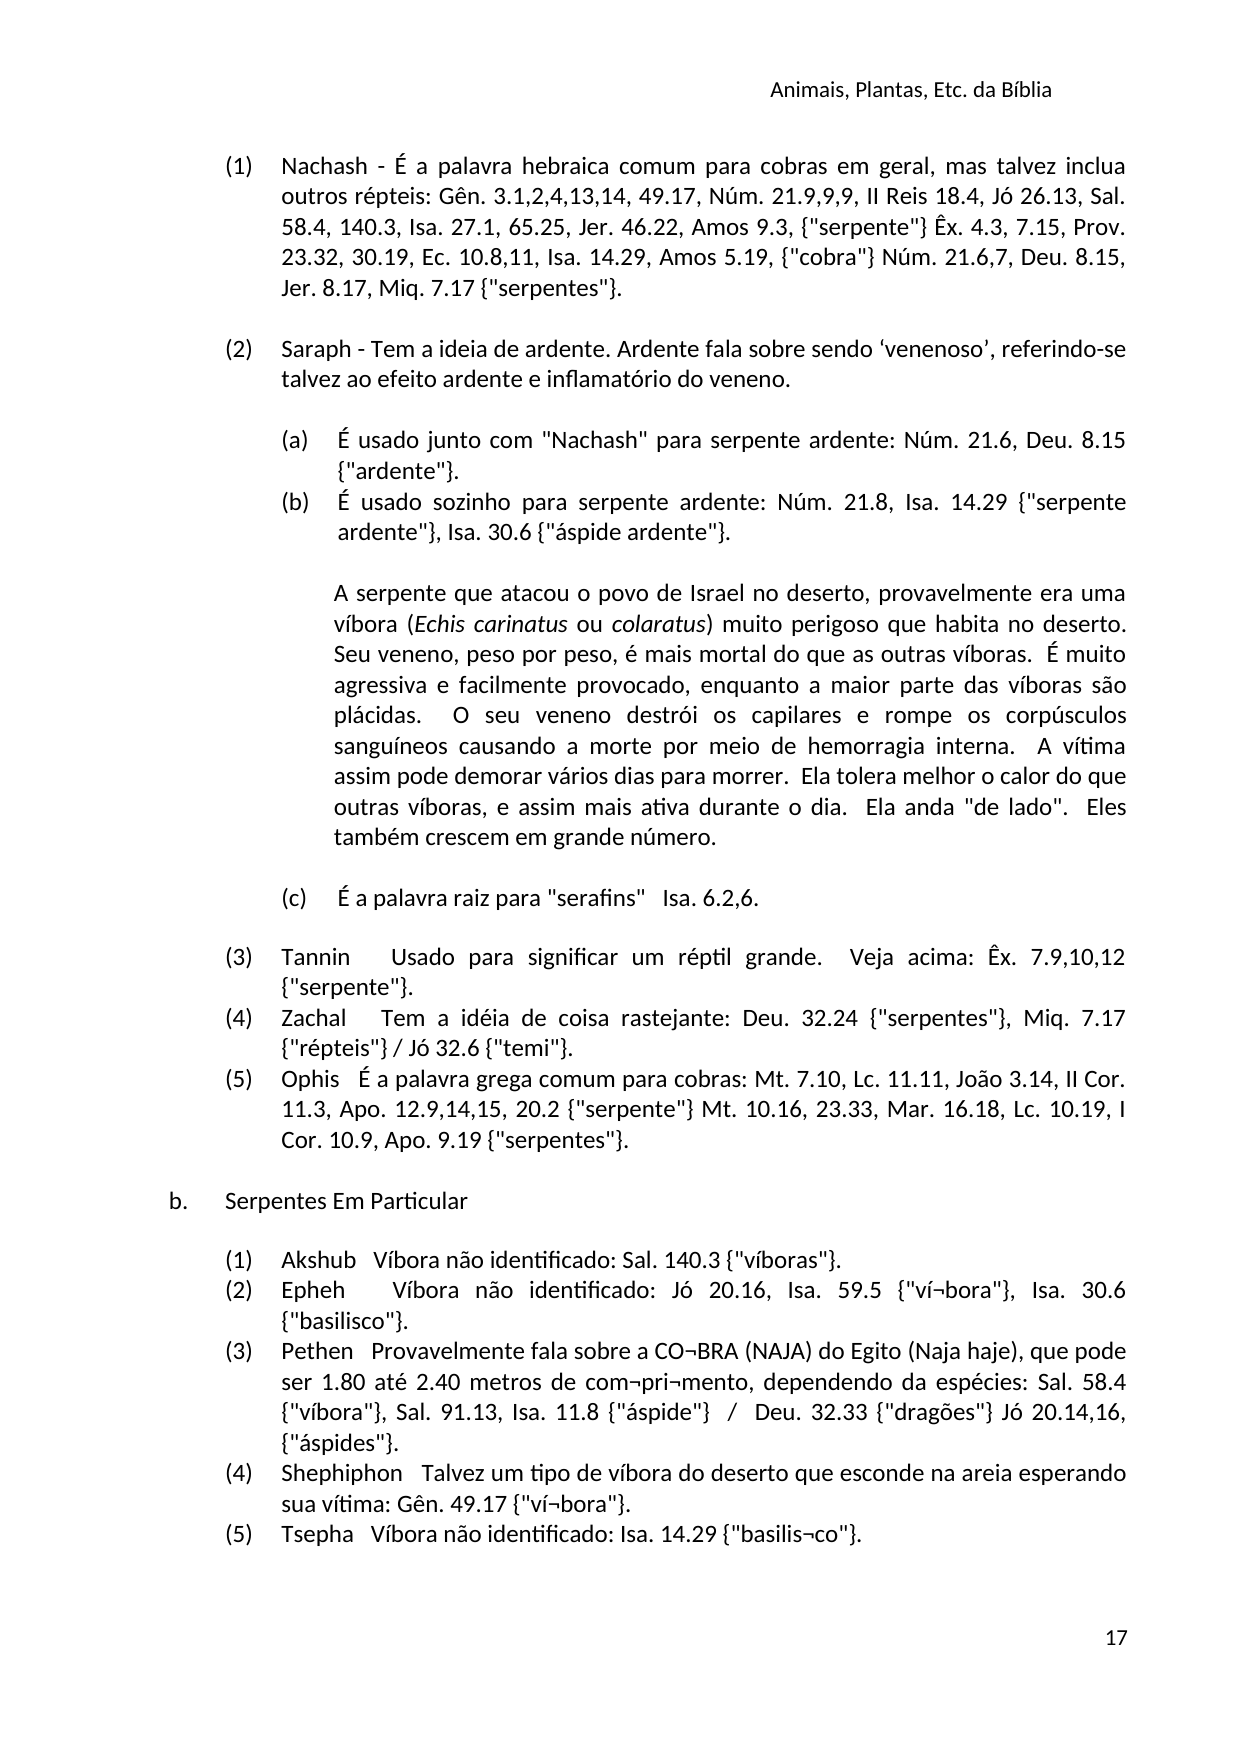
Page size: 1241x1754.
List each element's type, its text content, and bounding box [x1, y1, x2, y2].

text (1) Akshub Víbora não identificado: Sal. 140.3 {"víboras"}. [225, 1244, 1128, 1274]
text (b) É usado sozinho para serpente ardente: Núm. 21.8, Isa. 14.29 {"serpente ardente"}, Isa. 30.6 {"áspide ardente"}. [281, 486, 1128, 547]
text (3) Pethen Provavelmente fala sobre a CO¬BRA (NAJA) do Egito (Naja haje), que pode ser 1.80 até 2.40 metros de com¬pri¬mento, dependendo da espécies: Sal. 58.4 {"víbora"}, Sal. 91.13, Isa. 11.8 {"áspide"} / Deu. 32.33 {"dragões"} Jó 20.14,16, {"áspides"}. [225, 1335, 1128, 1457]
text (3) Tannin Usado para significar um réptil grande. Veja acima: Êx. 7.9,10,12 {"serpente"}. [225, 941, 1128, 1002]
text (c) É a palavra raiz para "serafins" Isa. 6.2,6. [281, 882, 1128, 913]
text (4) Zachal Tem a idéia de coisa rastejante: Deu. 32.24 {"serpentes"}, Miq. 7.17 {"répteis"} / Jó 32.6 {"temi"}. [225, 1002, 1128, 1063]
text (a) É usado junto com "Nachash" para serpente ardente: Núm. 21.6, Deu. 8.15 {"ardente"}. [281, 425, 1128, 486]
text (5) Ophis É a palavra grega comum para cobras: Mt. 7.10, Lc. 11.11, João 3.14, II Cor. 11.3, Apo. 12.9,14,15, 20.2 {"serpente"} Mt. 10.16, 23.33, Mar. 16.18, Lc. 10.19, I Cor. 10.9, Apo. 9.19 {"serpentes"}. [225, 1063, 1128, 1155]
text b. Serpentes Em Particular [169, 1185, 1128, 1216]
text (2) Epheh Víbora não identificado: Jó 20.16, Isa. 59.5 {"ví¬bora"}, Isa. 30.6 {"basilisco"}. [225, 1274, 1128, 1335]
text (2) Saraph - Tem a ideia de ardente. Ardente fala sobre sendo ‘venenoso’, referindo-se talvez ao efeito ardente e inflamatório do veneno. [225, 333, 1128, 394]
text (5) Tsepha Víbora não identificado: Isa. 14.29 {"basilis¬co"}. [225, 1518, 1128, 1549]
text A serpente que atacou o povo de Israel no deserto, provavelmente era uma víbora (Echis carinatus ou colaratus) muito perigoso que habita no deserto. Seu veneno, peso por peso, é mais mortal do que as outras víboras. É muito agressiva e facilmente provocado, enquanto a maior parte das víboras são plácidas. O seu veneno destrói os capilares e rompe os corpúsculos sanguíneos causando a morte por meio de hemorragia interna. A vítima assim pode demorar vários dias para morrer. Ela tolera melhor o calor do que outras víboras, e assim mais ativa durante o dia. Ela anda "de lado". Eles também crescem em grande número. [260, 577, 1128, 852]
text (4) Shephiphon Talvez um tipo de víbora do deserto que esconde na areia esperando sua vítima: Gên. 49.17 {"ví¬bora"}. [225, 1457, 1128, 1518]
text (1) Nachash - É a palavra hebraica comum para cobras em geral, mas talvez inclua outros répteis: Gên. 3.1,2,4,13,14, 49.17, Núm. 21.9,9,9, II Reis 18.4, Jó 26.13, Sal. 58.4, 140.3, Isa. 27.1, 65.25, Jer. 46.22, Amos 9.3, {"serpente"} Êx. 4.3, 7.15, Prov. 23.32, 30.19, Ec. 10.8,11, Isa. 14.29, Amos 5.19, {"cobra"} Núm. 21.6,7, Deu. 8.15, Jer. 8.17, Miq. 7.17 {"serpentes"}. [225, 150, 1128, 303]
